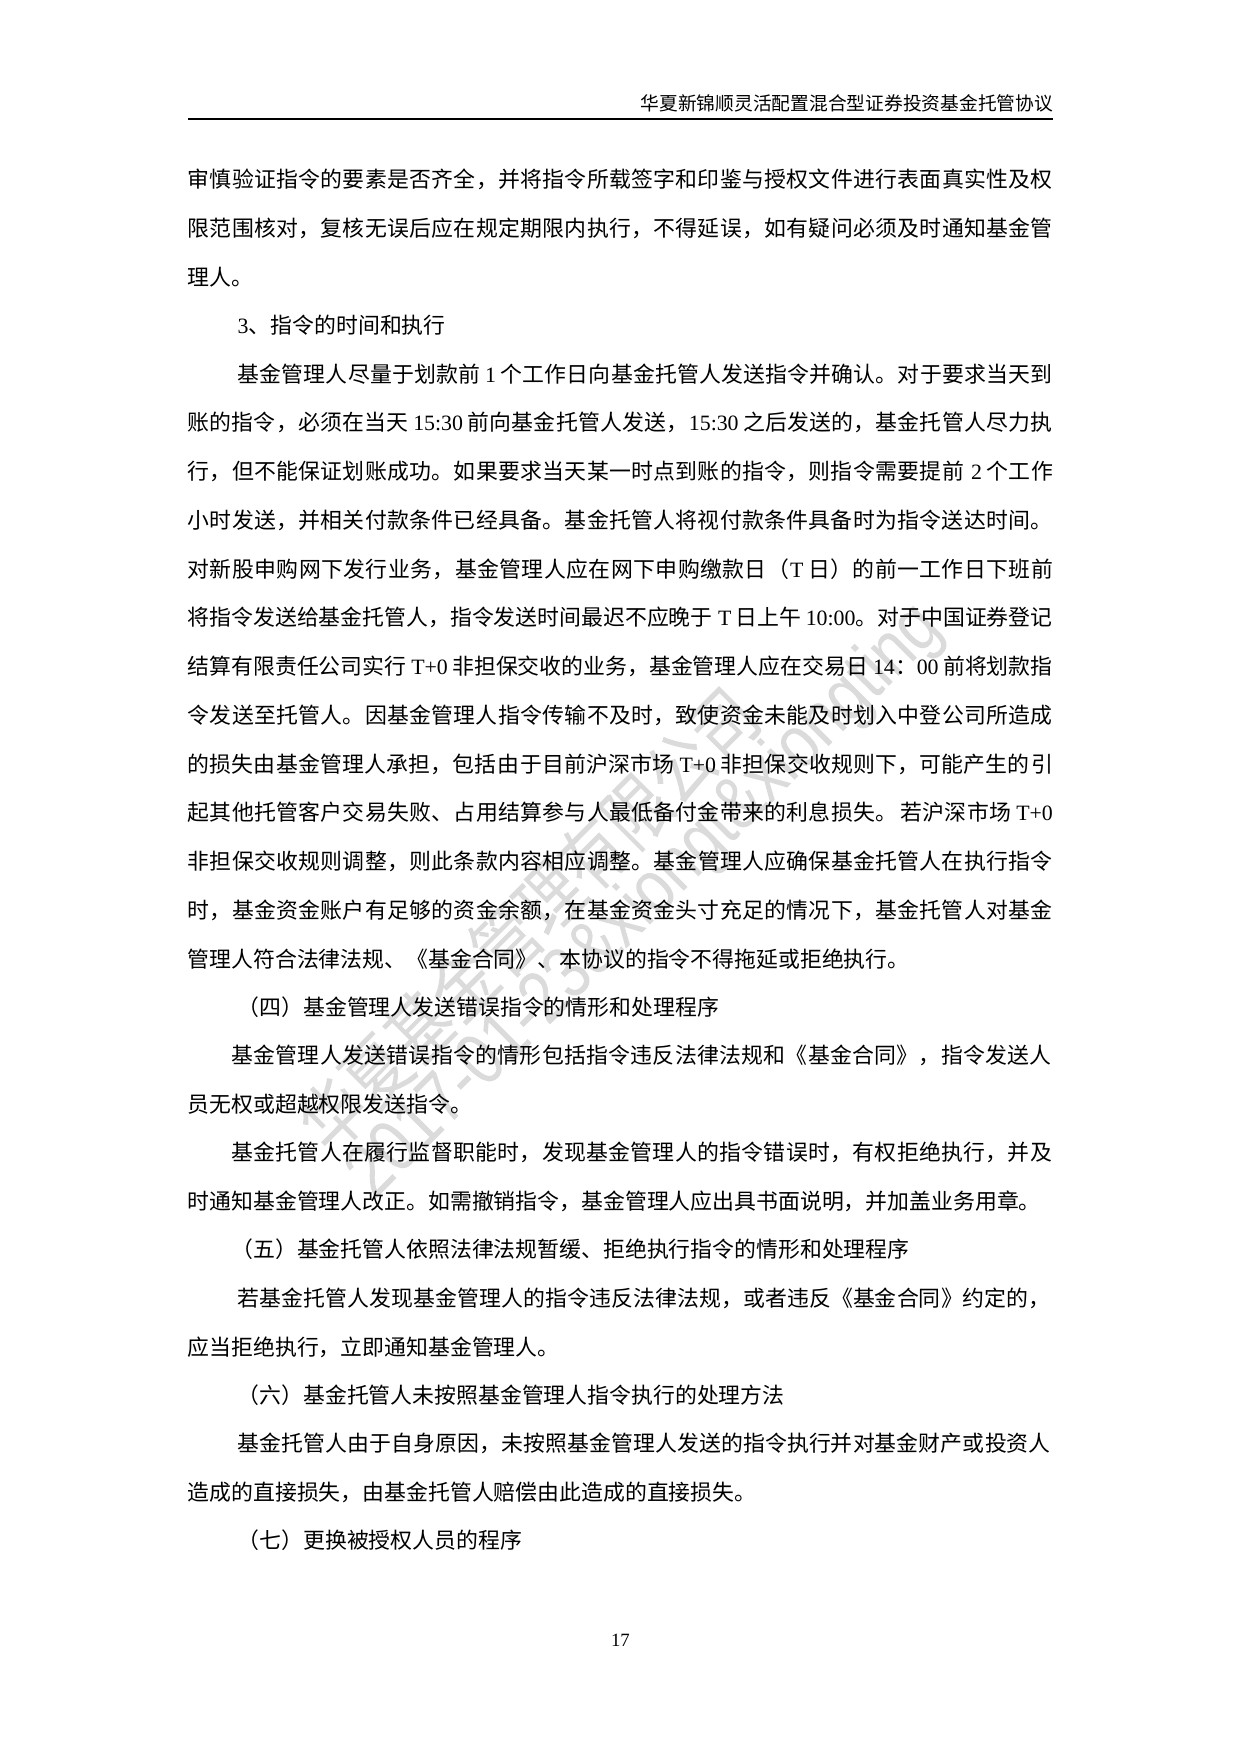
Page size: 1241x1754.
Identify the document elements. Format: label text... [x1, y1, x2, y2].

text 3、指令的时间和执行 [187, 308, 1053, 340]
text 若基金托管人发现基金管理人的指令违反法律法规，或者违反《基金合同》约定的，应当拒绝执行，立即通知基金管理人。 [187, 1280, 1053, 1362]
text 基金管理人发送错误指令的情形包括指令违反法律法规和《基金合同》，指令发送人员无权或超越权限发送指令。 [187, 1038, 1053, 1119]
text 基金托管人由于自身原因，未按照基金管理人发送的指令执行并对基金财产或投资人造成的直接损失，由基金托管人赔偿由此造成的直接损失。 [187, 1426, 1053, 1507]
text （五）基金托管人依照法律法规暂缓、拒绝执行指令的情形和处理程序 [187, 1232, 1053, 1264]
text （六）基金托管人未按照基金管理人指令执行的处理方法 [187, 1377, 1053, 1410]
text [187, 162, 1053, 292]
text （四）基金管理人发送错误指令的情形和处理程序 [187, 989, 1053, 1022]
text 基金管理人尽量于划款前1个工作日向基金托管人发送指令并确认。对于要求当天到账的指令，必须在当天15:30前向基金托管人发送，15:30之后发送的，基金托管人尽力执行，但不能保证划账成功。如果要求当天某一时点到账的指令，则指令需要提前2个工作小时发送，并相关付款条件已经具备。基金托管人将视付款条件具备时为指令送达时间。对新股申购网下发行业务，基金管理人应在网下申购缴款日（T日）的前一工作日下班前将指令发送给基金托管人，指令发送时间最迟不应晚于T日上午10:00。对于中国证券登记结算有限责任公司实行T+0非担保交收的业务，基金管理人应在交易日14：00前将划款指令发送至托管人。因基金管理人指令传输不及时，致使资金未能及时划入中登公司所造成的损失由基金管理人承担，包括由于目前沪深市场T+0非担保交收规则下，可能产生的引起其他托管客户交易失败、占用结算参与人最低备付金带来的利息损失。若沪深市场T+0非担保交收规则调整，则此条款内容相应调整。基金管理人应确保基金托管人在执行指令时，基金资金账户有足够的资金余额，在基金资金头寸充足的情况下，基金托管人对基金管理人符合法律法规、《基金合同》、本协议的指令不得拖延或拒绝执行。 [187, 356, 1053, 974]
text 基金托管人在履行监督职能时，发现基金管理人的指令错误时，有权拒绝执行，并及时通知基金管理人改正。如需撤销指令，基金管理人应出具书面说明，并加盖业务用章。 [187, 1135, 1053, 1216]
text （七）更换被授权人员的程序 [187, 1523, 1053, 1555]
